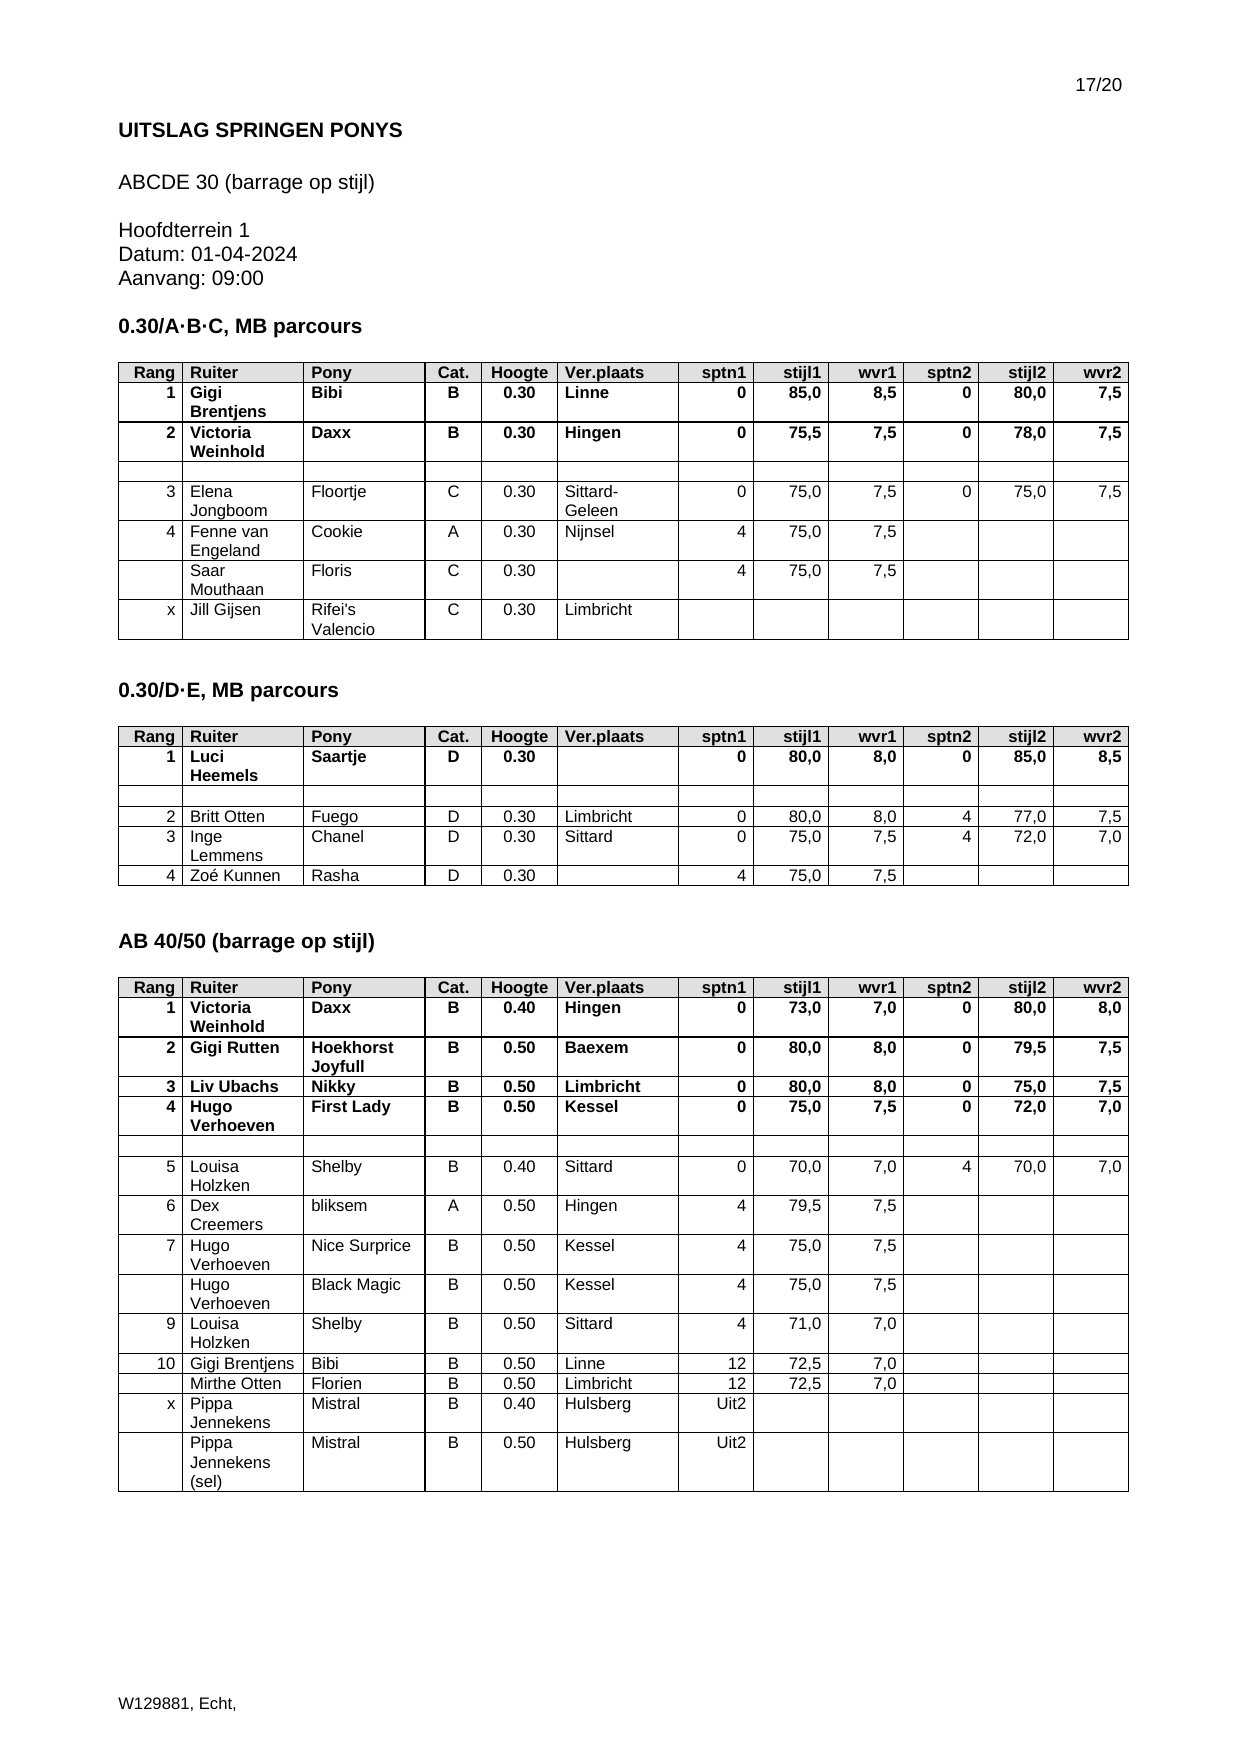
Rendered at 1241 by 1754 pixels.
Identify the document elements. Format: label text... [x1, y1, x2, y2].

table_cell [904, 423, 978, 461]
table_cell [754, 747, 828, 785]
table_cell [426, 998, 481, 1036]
text Aanvang: 09:00 [118, 266, 1122, 290]
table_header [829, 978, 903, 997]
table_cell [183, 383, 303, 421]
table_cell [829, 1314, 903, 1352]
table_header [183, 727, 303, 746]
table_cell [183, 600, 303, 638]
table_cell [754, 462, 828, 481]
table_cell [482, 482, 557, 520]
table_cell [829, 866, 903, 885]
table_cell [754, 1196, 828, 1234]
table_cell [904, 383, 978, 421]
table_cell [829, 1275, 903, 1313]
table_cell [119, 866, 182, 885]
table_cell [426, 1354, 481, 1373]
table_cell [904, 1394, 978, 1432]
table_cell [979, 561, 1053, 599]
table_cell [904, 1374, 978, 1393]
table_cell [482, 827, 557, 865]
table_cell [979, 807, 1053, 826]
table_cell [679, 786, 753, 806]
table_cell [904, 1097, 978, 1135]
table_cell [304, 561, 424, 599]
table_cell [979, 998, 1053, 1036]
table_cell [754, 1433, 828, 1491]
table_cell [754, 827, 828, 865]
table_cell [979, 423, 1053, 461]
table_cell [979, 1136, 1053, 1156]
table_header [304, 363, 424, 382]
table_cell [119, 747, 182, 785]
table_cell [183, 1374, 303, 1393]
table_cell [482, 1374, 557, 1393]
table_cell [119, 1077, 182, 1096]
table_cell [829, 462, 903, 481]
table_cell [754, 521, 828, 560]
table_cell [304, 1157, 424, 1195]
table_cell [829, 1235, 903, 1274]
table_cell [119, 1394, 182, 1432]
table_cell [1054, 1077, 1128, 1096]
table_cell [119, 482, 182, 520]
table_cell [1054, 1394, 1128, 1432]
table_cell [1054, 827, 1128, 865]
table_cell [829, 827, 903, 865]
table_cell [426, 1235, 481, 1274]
text AB 40/50 (barrage op stijl) [118, 929, 1122, 953]
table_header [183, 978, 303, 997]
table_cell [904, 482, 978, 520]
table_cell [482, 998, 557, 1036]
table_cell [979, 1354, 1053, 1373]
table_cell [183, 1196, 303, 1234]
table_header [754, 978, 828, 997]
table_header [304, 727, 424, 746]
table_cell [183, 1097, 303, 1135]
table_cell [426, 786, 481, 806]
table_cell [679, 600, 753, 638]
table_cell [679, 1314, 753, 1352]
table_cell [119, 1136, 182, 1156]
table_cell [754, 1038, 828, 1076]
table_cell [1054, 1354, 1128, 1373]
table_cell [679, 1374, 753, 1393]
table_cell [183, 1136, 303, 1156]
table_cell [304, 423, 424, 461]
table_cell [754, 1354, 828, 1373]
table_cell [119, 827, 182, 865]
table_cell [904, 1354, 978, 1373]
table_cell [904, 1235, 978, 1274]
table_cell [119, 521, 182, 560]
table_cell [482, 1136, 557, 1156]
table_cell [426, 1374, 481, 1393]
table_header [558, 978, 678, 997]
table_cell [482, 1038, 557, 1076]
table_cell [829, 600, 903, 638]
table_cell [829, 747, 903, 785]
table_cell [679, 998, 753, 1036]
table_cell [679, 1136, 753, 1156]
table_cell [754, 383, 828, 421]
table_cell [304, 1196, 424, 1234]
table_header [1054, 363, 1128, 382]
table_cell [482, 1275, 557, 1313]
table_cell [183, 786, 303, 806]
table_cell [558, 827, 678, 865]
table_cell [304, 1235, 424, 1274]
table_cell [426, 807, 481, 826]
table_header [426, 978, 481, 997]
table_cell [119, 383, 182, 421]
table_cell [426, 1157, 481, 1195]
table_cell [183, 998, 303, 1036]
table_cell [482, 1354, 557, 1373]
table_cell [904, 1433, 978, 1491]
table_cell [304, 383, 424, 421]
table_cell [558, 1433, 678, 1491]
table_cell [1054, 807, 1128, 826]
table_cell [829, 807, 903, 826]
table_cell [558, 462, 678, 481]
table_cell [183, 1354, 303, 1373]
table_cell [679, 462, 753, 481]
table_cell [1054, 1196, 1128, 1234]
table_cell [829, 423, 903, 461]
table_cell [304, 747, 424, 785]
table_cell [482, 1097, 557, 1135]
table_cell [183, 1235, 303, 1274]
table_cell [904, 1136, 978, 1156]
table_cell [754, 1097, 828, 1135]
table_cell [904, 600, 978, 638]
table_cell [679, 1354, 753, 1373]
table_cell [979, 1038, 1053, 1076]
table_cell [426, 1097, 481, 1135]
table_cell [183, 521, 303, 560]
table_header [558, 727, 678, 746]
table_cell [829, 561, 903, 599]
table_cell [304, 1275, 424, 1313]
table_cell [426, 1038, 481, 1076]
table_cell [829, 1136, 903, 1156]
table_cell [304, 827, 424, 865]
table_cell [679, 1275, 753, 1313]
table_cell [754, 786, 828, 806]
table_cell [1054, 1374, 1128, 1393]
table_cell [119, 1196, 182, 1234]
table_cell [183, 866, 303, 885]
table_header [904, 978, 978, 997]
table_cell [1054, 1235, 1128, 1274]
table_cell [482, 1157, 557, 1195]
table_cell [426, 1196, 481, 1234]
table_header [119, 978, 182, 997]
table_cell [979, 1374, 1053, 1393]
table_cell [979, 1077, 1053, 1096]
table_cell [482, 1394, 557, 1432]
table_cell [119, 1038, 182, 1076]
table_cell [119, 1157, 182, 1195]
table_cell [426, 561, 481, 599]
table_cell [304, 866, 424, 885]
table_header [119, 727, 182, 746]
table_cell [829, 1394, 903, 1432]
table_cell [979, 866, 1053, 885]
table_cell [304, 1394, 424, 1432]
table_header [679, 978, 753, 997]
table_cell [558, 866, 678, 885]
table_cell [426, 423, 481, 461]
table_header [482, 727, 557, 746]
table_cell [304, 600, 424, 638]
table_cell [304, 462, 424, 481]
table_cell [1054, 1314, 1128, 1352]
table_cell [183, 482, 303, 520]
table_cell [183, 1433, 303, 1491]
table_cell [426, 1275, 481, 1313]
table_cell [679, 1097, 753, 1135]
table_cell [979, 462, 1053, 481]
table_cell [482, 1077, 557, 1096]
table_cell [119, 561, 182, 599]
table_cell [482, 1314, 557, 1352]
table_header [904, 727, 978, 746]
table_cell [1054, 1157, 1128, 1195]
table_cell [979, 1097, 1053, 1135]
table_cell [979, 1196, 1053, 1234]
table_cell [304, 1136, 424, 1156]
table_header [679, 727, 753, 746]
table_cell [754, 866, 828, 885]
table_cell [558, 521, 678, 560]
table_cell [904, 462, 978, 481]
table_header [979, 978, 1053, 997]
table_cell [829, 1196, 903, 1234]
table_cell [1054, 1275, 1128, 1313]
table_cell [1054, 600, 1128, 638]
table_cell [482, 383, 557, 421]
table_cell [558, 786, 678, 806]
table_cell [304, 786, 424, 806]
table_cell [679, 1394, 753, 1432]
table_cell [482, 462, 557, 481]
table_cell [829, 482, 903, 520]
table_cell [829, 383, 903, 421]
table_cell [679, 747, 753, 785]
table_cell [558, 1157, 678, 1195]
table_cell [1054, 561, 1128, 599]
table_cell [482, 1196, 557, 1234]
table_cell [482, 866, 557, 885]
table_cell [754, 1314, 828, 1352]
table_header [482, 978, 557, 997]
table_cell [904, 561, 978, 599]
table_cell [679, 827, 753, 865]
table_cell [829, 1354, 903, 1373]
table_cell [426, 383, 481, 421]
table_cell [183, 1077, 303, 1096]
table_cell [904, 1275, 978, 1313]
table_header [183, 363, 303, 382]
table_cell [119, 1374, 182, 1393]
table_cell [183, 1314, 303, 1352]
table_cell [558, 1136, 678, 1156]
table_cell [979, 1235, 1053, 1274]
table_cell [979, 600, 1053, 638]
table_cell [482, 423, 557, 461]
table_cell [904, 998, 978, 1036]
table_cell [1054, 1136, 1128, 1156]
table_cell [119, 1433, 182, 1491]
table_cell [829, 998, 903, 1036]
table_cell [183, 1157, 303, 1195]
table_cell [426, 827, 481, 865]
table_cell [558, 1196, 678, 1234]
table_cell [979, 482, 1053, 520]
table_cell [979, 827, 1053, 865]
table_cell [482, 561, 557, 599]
text 0.30/D·E, MB parcours [118, 678, 1122, 702]
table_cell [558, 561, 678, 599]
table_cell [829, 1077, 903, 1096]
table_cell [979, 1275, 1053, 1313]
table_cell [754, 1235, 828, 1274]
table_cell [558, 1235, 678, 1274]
text 0.30/A·B·C, MB parcours [118, 314, 1122, 338]
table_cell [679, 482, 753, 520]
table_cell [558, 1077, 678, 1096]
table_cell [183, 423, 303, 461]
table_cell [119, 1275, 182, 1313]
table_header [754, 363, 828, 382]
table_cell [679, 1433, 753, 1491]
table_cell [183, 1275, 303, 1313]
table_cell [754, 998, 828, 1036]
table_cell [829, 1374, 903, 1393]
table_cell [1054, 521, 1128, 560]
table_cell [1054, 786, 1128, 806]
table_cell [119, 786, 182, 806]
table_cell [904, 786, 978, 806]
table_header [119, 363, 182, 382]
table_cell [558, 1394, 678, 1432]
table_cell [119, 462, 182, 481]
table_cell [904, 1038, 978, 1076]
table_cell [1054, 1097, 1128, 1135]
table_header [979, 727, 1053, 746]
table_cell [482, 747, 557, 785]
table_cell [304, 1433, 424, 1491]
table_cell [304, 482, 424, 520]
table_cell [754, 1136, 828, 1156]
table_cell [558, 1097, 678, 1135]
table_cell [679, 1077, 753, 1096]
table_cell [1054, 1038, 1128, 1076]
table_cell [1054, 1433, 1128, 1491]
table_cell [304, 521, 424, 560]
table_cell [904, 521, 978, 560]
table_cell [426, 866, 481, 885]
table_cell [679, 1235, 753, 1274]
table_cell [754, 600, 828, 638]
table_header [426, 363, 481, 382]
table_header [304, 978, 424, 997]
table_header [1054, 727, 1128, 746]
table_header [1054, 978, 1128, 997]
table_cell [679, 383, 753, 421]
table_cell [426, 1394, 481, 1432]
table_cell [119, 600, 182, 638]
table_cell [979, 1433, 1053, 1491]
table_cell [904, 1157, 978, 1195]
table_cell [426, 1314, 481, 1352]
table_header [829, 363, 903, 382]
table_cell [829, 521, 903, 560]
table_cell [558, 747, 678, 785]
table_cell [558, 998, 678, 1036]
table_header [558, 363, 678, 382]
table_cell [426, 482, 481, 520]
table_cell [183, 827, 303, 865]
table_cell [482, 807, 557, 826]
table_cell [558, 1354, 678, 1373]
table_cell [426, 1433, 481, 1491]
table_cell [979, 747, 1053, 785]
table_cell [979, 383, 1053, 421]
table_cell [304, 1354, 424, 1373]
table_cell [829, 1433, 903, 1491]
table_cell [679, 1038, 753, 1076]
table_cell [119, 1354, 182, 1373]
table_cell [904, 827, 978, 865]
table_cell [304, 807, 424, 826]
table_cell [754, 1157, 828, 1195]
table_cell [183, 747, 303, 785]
text Hoofdterrein 1 [118, 218, 1122, 242]
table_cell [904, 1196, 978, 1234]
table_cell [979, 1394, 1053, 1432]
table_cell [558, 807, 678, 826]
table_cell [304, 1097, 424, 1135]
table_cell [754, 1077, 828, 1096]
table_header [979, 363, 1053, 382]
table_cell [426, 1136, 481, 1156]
text UITSLAG SPRINGEN PONYS [118, 118, 1122, 142]
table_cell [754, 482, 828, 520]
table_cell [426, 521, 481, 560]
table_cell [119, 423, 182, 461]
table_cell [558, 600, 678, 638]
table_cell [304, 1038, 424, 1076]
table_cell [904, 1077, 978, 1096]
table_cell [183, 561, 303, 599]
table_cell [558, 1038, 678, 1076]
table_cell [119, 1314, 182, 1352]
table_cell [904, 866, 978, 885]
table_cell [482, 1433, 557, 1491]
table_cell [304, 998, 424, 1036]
text ABCDE 30 (barrage op stijl) [118, 170, 1122, 194]
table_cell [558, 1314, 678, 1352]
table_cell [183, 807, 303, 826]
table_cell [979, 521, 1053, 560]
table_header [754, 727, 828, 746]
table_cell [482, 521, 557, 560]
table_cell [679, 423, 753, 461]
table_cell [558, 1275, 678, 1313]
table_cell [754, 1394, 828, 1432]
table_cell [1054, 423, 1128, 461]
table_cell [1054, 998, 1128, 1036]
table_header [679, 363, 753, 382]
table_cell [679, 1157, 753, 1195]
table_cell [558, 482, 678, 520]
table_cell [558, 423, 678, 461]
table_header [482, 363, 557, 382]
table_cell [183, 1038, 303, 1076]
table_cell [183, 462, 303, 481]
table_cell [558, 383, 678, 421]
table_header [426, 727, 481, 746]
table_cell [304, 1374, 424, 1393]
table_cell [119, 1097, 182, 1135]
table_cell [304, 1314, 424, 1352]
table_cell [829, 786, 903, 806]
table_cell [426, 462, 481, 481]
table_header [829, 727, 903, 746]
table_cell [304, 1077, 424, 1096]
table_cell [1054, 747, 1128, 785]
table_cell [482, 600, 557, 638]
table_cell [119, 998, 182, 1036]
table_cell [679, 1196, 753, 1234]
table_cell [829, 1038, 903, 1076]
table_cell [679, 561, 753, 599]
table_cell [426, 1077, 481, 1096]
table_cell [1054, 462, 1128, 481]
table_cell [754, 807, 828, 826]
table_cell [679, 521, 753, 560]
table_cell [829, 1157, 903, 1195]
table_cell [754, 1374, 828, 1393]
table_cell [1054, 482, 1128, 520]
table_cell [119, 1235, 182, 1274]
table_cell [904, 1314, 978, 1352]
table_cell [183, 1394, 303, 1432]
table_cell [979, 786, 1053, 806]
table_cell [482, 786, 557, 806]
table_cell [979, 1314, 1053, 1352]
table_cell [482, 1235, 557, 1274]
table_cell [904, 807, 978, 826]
text Datum: 01-04-2024 [118, 242, 1122, 266]
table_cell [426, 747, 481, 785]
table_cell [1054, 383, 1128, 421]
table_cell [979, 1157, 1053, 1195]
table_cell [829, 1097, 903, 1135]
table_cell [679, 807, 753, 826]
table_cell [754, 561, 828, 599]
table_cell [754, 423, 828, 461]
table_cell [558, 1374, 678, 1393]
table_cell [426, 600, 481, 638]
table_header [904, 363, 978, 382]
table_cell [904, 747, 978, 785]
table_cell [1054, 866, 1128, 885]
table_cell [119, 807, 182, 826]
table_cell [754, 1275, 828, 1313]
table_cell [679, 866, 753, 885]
